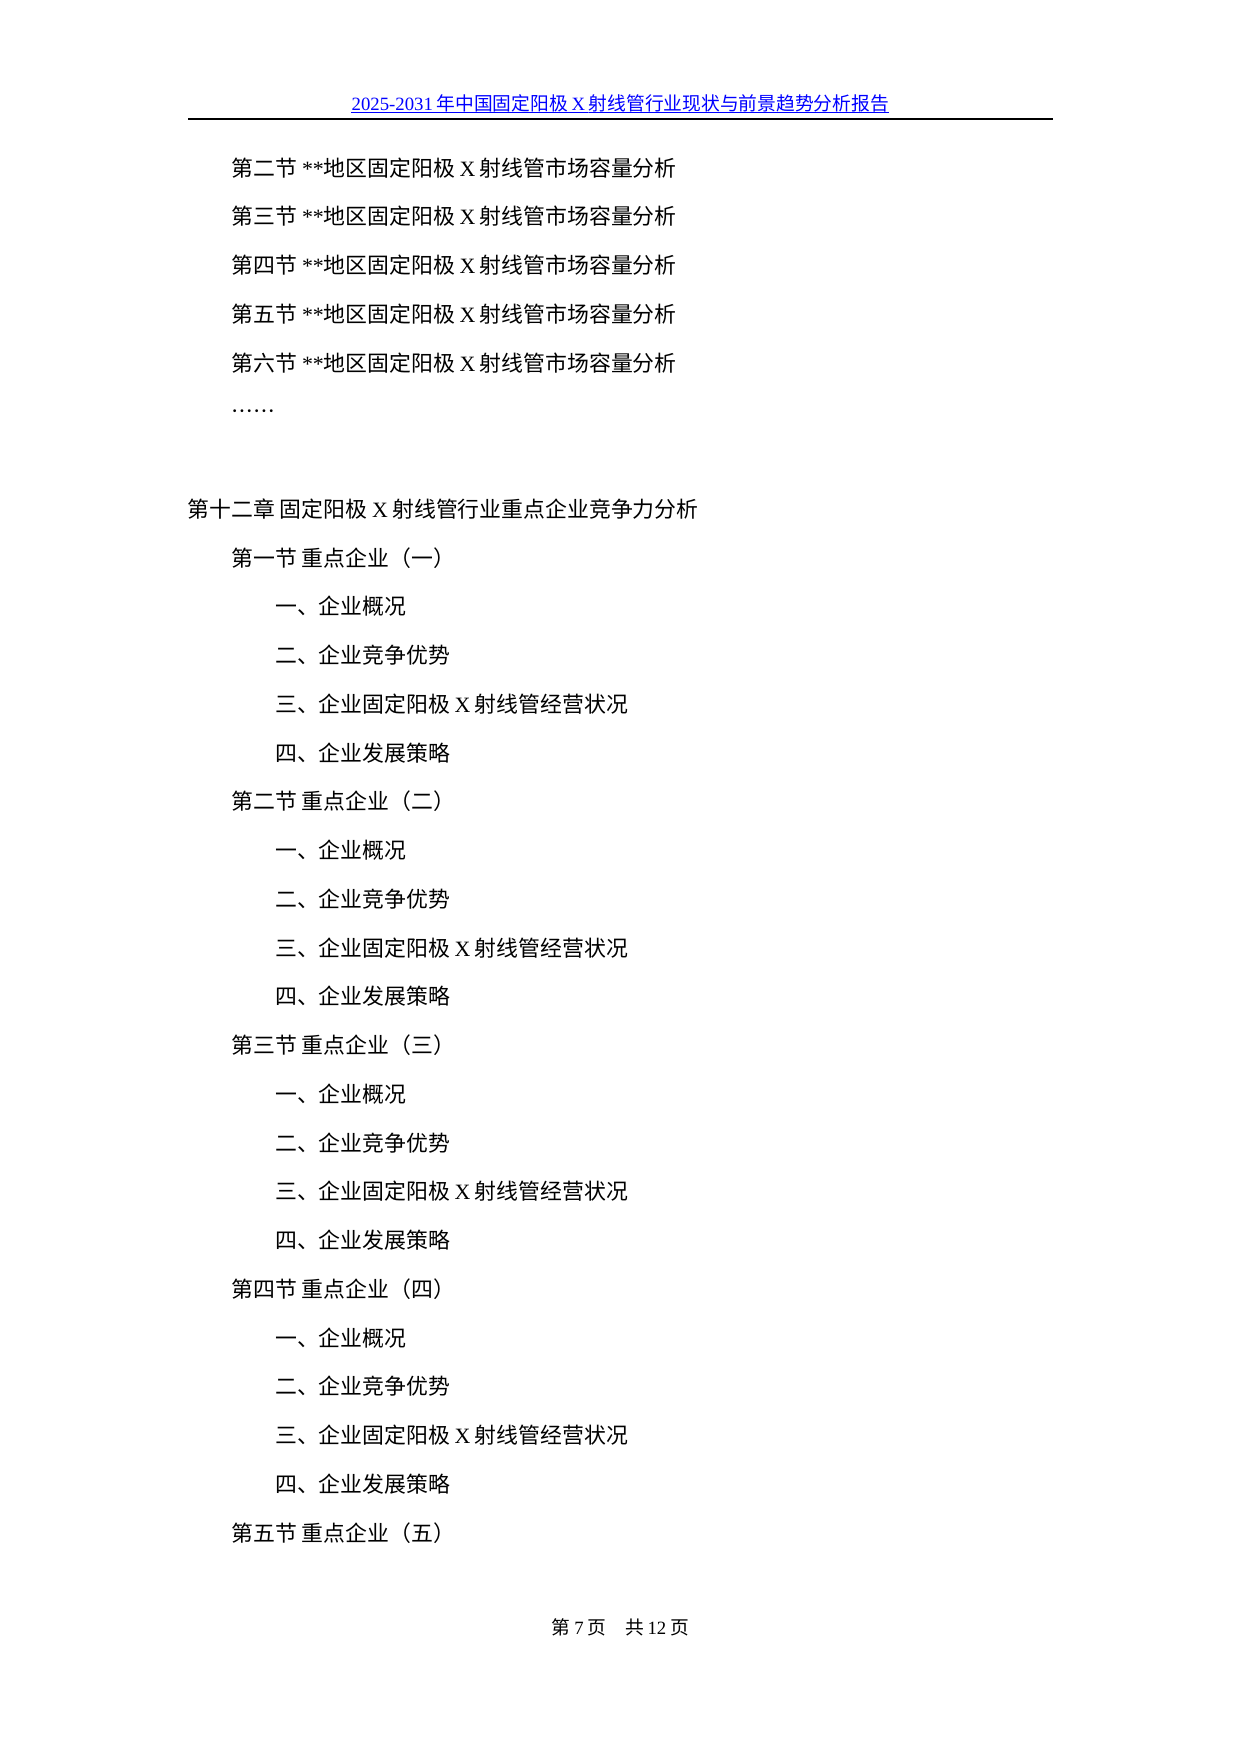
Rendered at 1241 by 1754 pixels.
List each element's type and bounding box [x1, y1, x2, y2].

text [187, 150, 1053, 1548]
